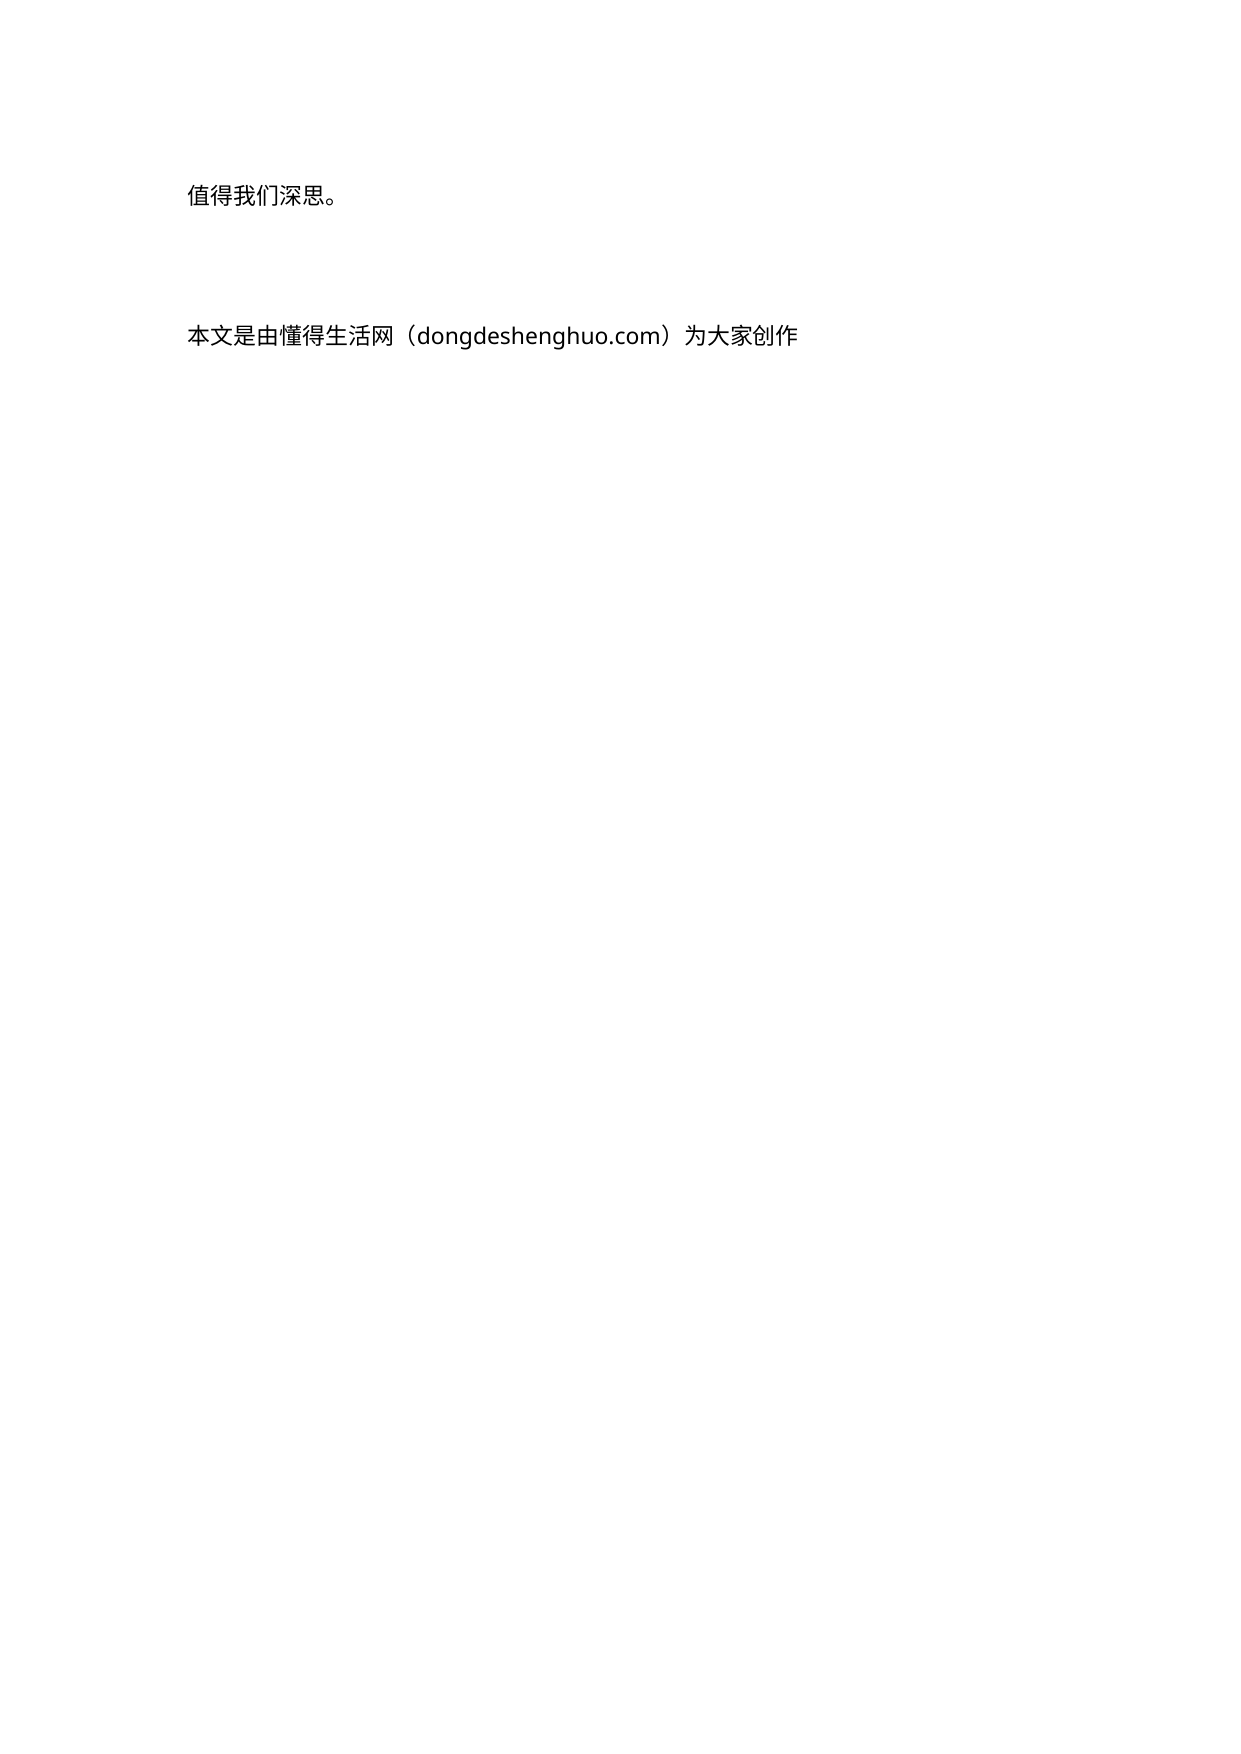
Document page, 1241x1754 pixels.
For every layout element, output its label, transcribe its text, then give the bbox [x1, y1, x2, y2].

text 本文是由懂得生活网（dongdeshenghuo.com）为大家创作 [187, 302, 1053, 367]
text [187, 162, 1053, 227]
